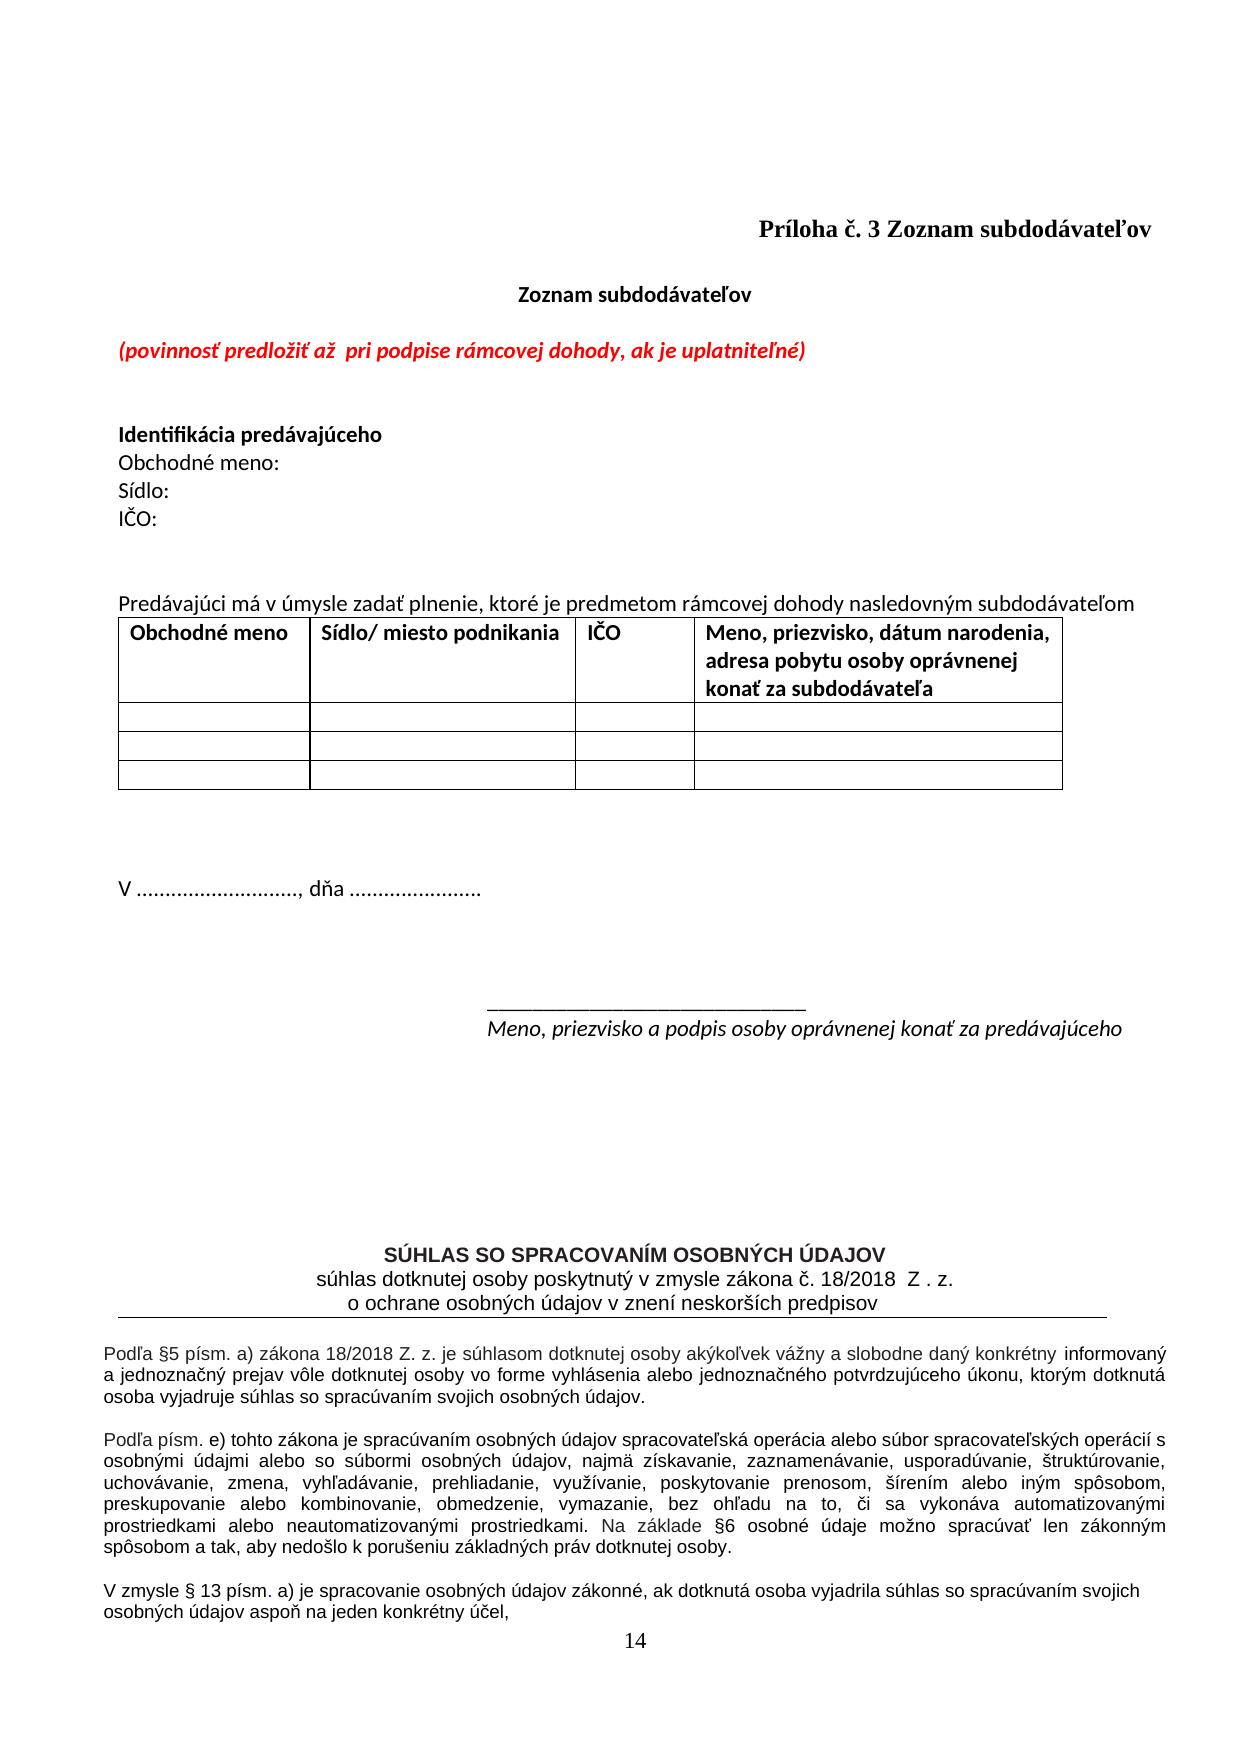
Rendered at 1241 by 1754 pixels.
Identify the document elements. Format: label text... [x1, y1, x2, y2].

text IČO: [118, 504, 1152, 533]
table_cell [695, 761, 1062, 789]
text ____________________________ [487, 986, 1152, 1014]
text Meno, priezvisko a podpis osoby oprávnenej konať za predávajúceho [487, 1014, 1152, 1042]
table_cell [695, 703, 1062, 731]
table_cell [576, 761, 694, 789]
table_cell [311, 732, 575, 760]
text Príloha č. 3 Zoznam subdodávateľov [118, 214, 1152, 243]
text o ochrane osobných údajov v znení neskorších predpisov [118, 1291, 1107, 1317]
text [103, 1579, 1166, 1623]
table_cell [576, 703, 694, 731]
text V ............................, dňa ....................... [118, 874, 1152, 902]
table_cell [311, 761, 575, 789]
table_cell [576, 732, 694, 760]
table_cell [119, 761, 309, 789]
text Podľa písm. e) tohto zákona je spracúvaním osobných údajov spracovateľská operácia alebo súbor spracovateľských operácií s osobnými údajmi alebo so súbormi osobných údajov, najmä získavanie, zaznamenávanie, usporadúvanie, štruktúrovanie, uchovávanie, zmena, vyhľadávanie, prehliadanie, využívanie, poskytovanie prenosom, šírením alebo iným spôsobom, preskupovanie alebo kombinovanie, obmedzenie, vymazanie, bez ohľadu na to, či sa vykonáva automatizovanými prostriedkami alebo neautomatizovanými prostriedkami. Na základe §6 osobné údaje možno spracúvať len zákonným spôsobom a tak, aby nedošlo k porušeniu základných práv dotknutej osoby. [103, 1428, 1166, 1558]
table_cell [311, 703, 575, 731]
table_cell [119, 703, 309, 731]
table_header IČO [576, 618, 694, 702]
text Sídlo: [118, 477, 1152, 504]
table_cell [695, 732, 1062, 760]
text Zoznam subdodávateľov [118, 280, 1152, 308]
table_header Sídlo/ miesto podnikania [311, 618, 575, 702]
text súhlas dotknutej osoby poskytnutý v zmysle zákona č. 18/2018 Z . z. [118, 1267, 1152, 1291]
text (povinnosť predložiť až pri podpise rámcovej dohody, ak je uplatniteľné) [118, 336, 1152, 364]
text SÚHLAS SO SPRACOVANÍM OSOBNÝCH ÚDAJOV [118, 1243, 1152, 1267]
table_header Meno, priezvisko, dátum narodenia, adresa pobytu osoby oprávnenej konať za subdodávateľa [695, 618, 1062, 702]
table_cell [119, 732, 309, 760]
text Predávajúci má v úmysle zadať plnenie, ktoré je predmetom rámcovej dohody nasledovným subdodávateľom [118, 589, 1152, 617]
text Obchodné meno: [118, 448, 1152, 477]
table_header Obchodné meno [119, 618, 309, 702]
text Identifikácia predávajúceho [118, 421, 1152, 448]
text Podľa §5 písm. a) zákona 18/2018 Z. z. je súhlasom dotknutej osoby akýkoľvek vážny a slobodne daný konkrétny informovaný a jednoznačný prejav vôle dotknutej osoby vo forme vyhlásenia alebo jednoznačného potvrdzujúceho úkonu, ktorým dotknutá osoba vyjadruje súhlas so spracúvaním svojich osobných údajov. [103, 1342, 1166, 1407]
